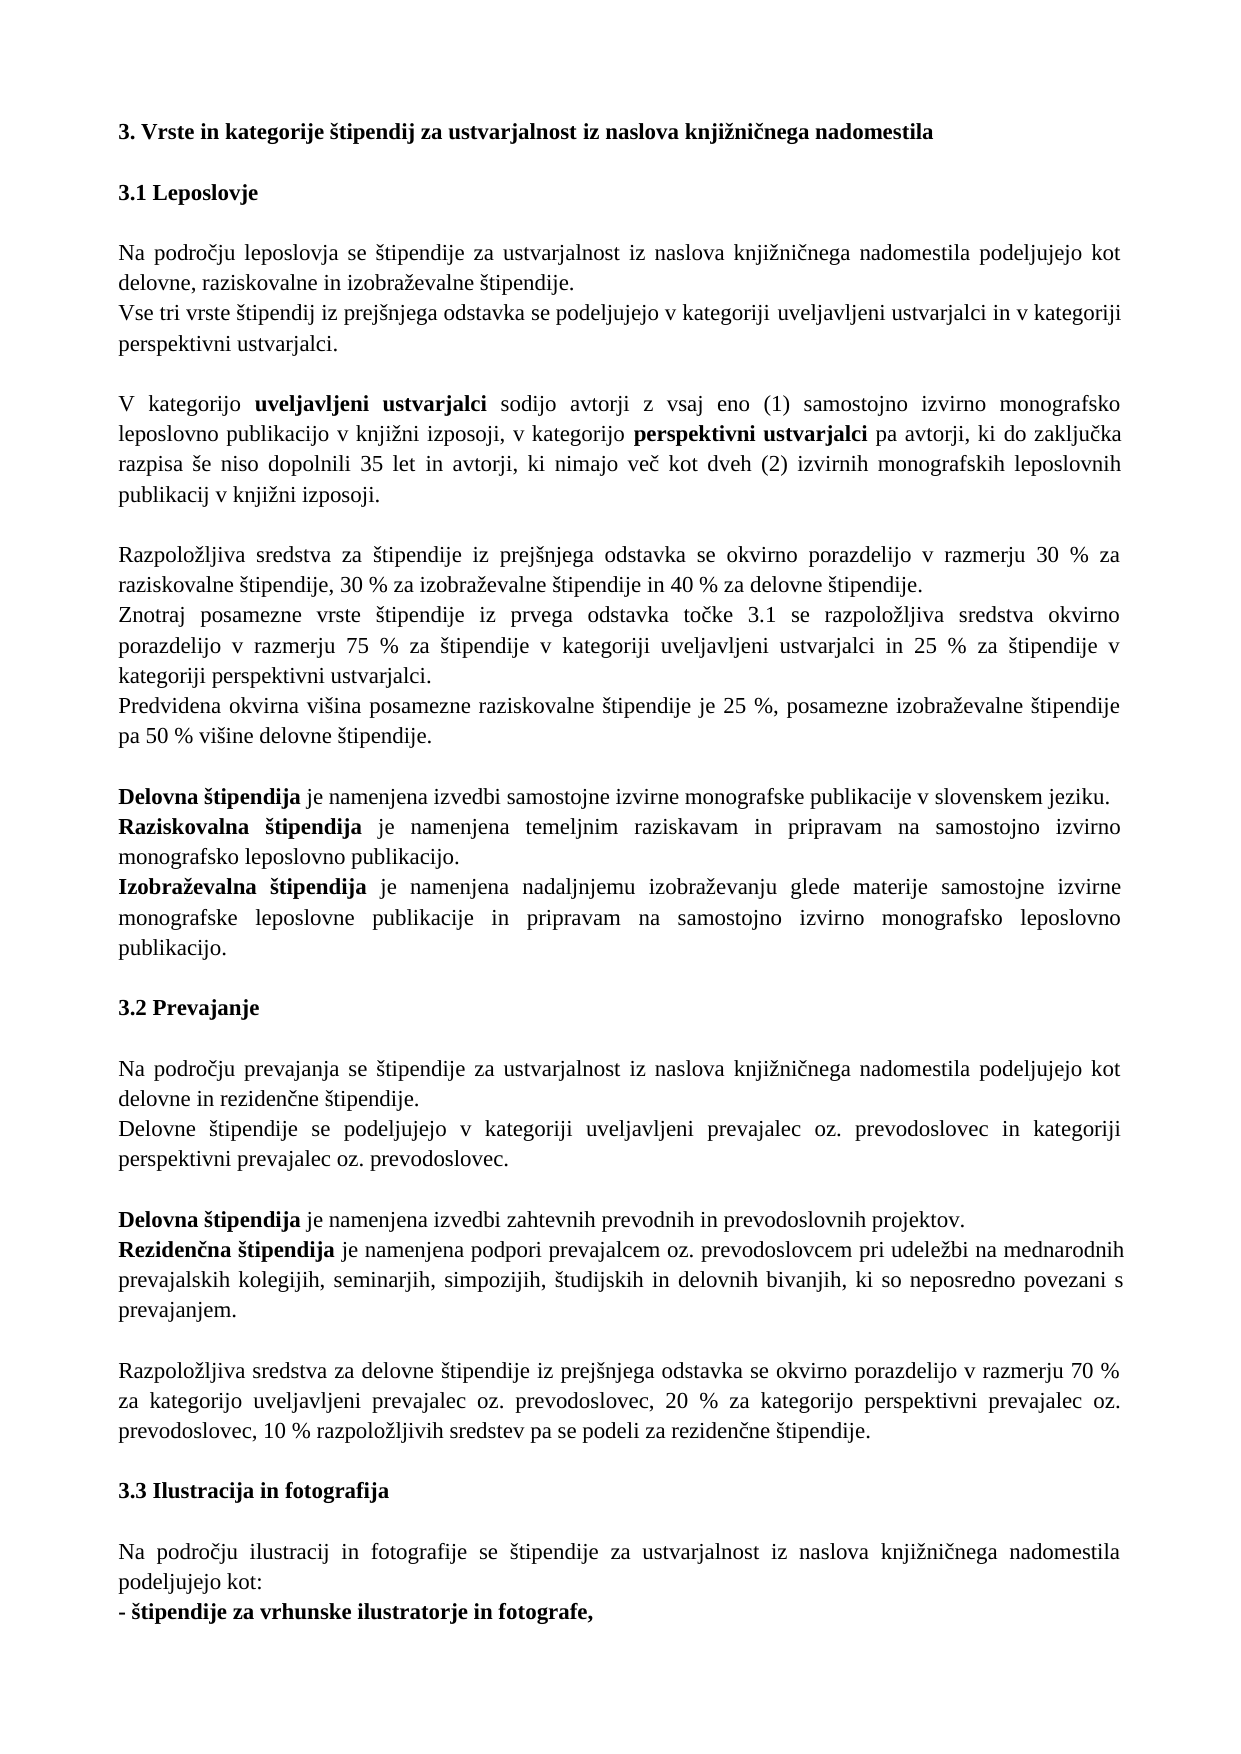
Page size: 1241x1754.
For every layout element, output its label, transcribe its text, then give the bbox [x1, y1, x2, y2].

text 3.2 Prevajanje [118, 994, 1125, 1021]
text 3. Vrste in kategorije štipendij za ustvarjalnost iz naslova knjižničnega nadomestila [118, 118, 1125, 144]
text Vse tri vrste štipendij iz prejšnjega odstavka se podeljujejo v kategoriji uveljavljeni ustvarjalci in v kategoriji perspektivni ustvarjalci. [118, 299, 1122, 356]
text Izobraževalna štipendija je namenjena nadaljnjemu izobraževanju glede materije samostojne izvirne monografske leposlovne publikacije in pripravam na samostojno izvirno monografsko leposlovno publikacijo. [118, 873, 1122, 960]
text Znotraj posamezne vrste štipendije iz prvega odstavka točke 3.1 se razpoložljiva sredstva okvirno porazdelijo v razmerju 75 % za štipendije v kategoriji uveljavljeni ustvarjalci in 25 % za štipendije v kategoriji perspektivni ustvarjalci. [118, 601, 1122, 688]
text Delovna štipendija je namenjena izvedbi zahtevnih prevodnih in prevodoslovnih projektov. [118, 1206, 1122, 1232]
text Raziskovalna štipendija je namenjena temeljnim raziskavam in pripravam na samostojno izvirno monografsko leposlovno publikacijo. [118, 813, 1122, 869]
text Delovna štipendija je namenjena izvedbi samostojne izvirne monografske publikacije v slovenskem jeziku. [118, 783, 1122, 809]
text Razpoložljiva sredstva za štipendije iz prejšnjega odstavka se okvirno porazdelijo v razmerju 30 % za raziskovalne štipendije, 30 % za izobraževalne štipendije in 40 % za delovne štipendije. [118, 541, 1122, 598]
text Na področju leposlovja se štipendije za ustvarjalnost iz naslova knjižničnega nadomestila podeljujejo kot delovne, raziskovalne in izobraževalne štipendije. [118, 239, 1122, 296]
text Predvidena okvirna višina posamezne raziskovalne štipendije je 25 %, posamezne izobraževalne štipendije pa 50 % višine delovne štipendije. [118, 692, 1122, 749]
text 3.3 Ilustracija in fotografija [118, 1477, 1125, 1504]
text - štipendije za vrhunske ilustratorje in fotografe, [118, 1598, 1122, 1625]
text 3.1 Leposlovje [118, 178, 1125, 205]
text Rezidenčna štipendija je namenjena podpori prevajalcem oz. prevodoslovcem pri udeležbi na mednarodnih prevajalskih kolegijih, seminarjih, simpozijih, študijskih in delovnih bivanjih, ki so neposredno povezani s prevajanjem. [118, 1236, 1125, 1323]
text Na področju prevajanja se štipendije za ustvarjalnost iz naslova knjižničnega nadomestila podeljujejo kot delovne in rezidenčne štipendije. [118, 1054, 1122, 1111]
text Razpoložljiva sredstva za delovne štipendije iz prejšnjega odstavka se okvirno porazdelijo v razmerju 70 % za kategorijo uveljavljeni prevajalec oz. prevodoslovec, 20 % za kategorijo perspektivni prevajalec oz. prevodoslovec, 10 % razpoložljivih sredstev pa se podeli za rezidenčne štipendije. [118, 1357, 1122, 1443]
text V kategorijo uveljavljeni ustvarjalci sodijo avtorji z vsaj eno (1) samostojno izvirno monografsko leposlovno publikacijo v knjižni izposoji, v kategorijo perspektivni ustvarjalci pa avtorji, ki do zaključka razpisa še niso dopolnili 35 let in avtorji, ki nimajo več kot dveh (2) izvirnih monografskih leposlovnih publikacij v knjižni izposoji. [118, 390, 1122, 507]
text Delovne štipendije se podeljujejo v kategoriji uveljavljeni prevajalec oz. prevodoslovec in kategoriji perspektivni prevajalec oz. prevodoslovec. [118, 1115, 1122, 1172]
text Na področju ilustracij in fotografije se štipendije za ustvarjalnost iz naslova knjižničnega nadomestila podeljujejo kot: [118, 1538, 1122, 1594]
